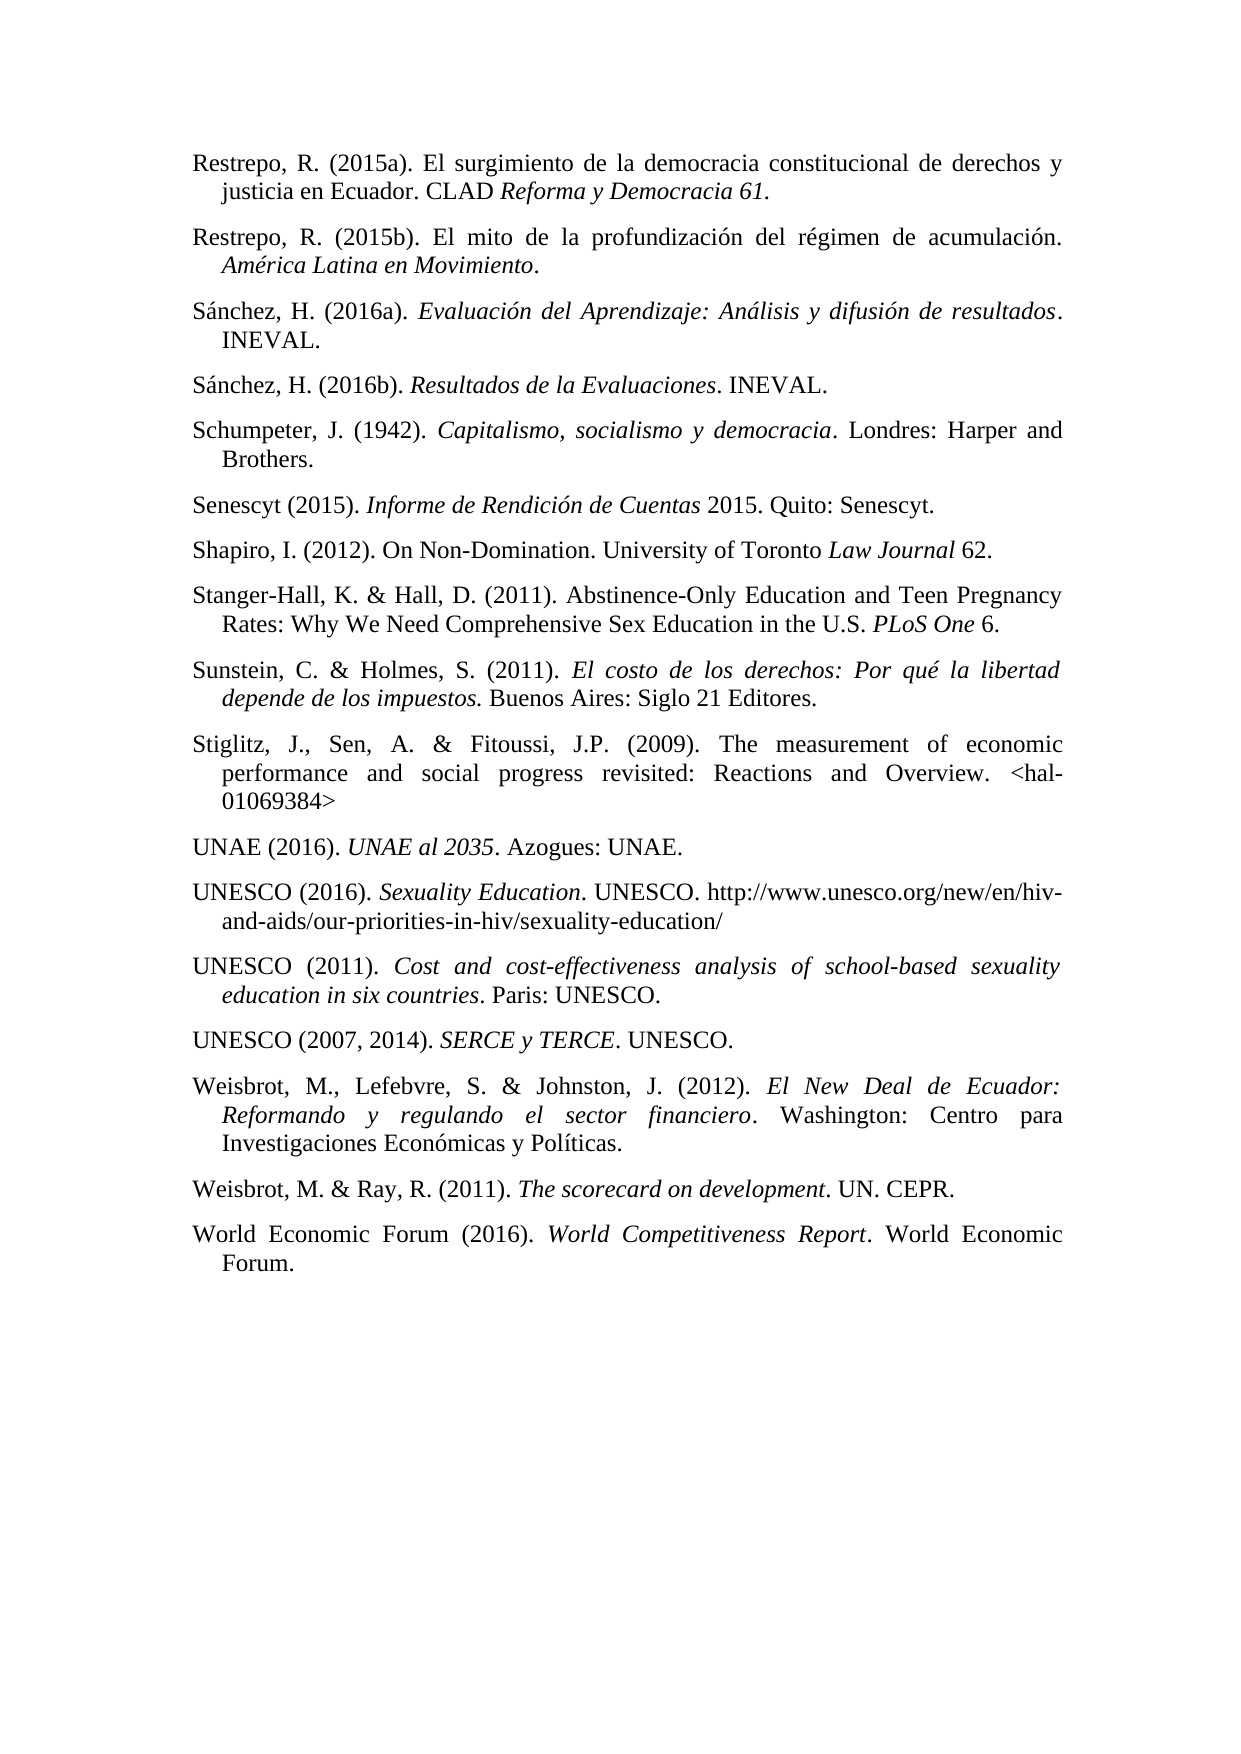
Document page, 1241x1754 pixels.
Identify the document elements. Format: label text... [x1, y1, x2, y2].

text Restrepo, R. (2015a). El surgimiento de la democracia constitucional de derechos y justicia en Ecuador. CLAD Reforma y Democracia 61. [192, 148, 1063, 205]
text Sánchez, H. (2016b). Resultados de la Evaluaciones. INEVAL. [192, 370, 1063, 399]
text UNESCO (2016). Sexuality Education. UNESCO. http://www.unesco.org/new/en/hiv-and-aids/our-priorities-in-hiv/sexuality-education/ [192, 877, 1063, 935]
text Sunstein, C. & Holmes, S. (2011). El costo de los derechos: Por qué la libertad depende de los impuestos. Buenos Aires: Siglo 21 Editores. [192, 655, 1063, 712]
text Sánchez, H. (2016a). Evaluación del Aprendizaje: Análisis y difusión de resultados. INEVAL. [192, 296, 1063, 353]
text World Economic Forum (2016). World Competitiveness Report. World Economic Forum. [192, 1219, 1063, 1277]
text UNESCO (2007, 2014). SERCE y TERCE. UNESCO. [192, 1026, 1063, 1054]
text Schumpeter, J. (1942). Capitalismo, socialismo y democracia. Londres: Harper and Brothers. [192, 416, 1063, 473]
text Weisbrot, M., Lefebvre, S. & Johnston, J. (2012). El New Deal de Ecuador: Reformando y regulando el sector financiero. Washington: Centro para Investigaciones Económicas y Políticas. [192, 1071, 1063, 1157]
text Stanger-Hall, K. & Hall, D. (2011). Abstinence-Only Education and Teen Pregnancy Rates: Why We Need Comprehensive Sex Education in the U.S. PLoS One 6. [192, 581, 1063, 638]
text UNESCO (2011). Cost and cost-effectiveness analysis of school-based sexuality education in six countries. Paris: UNESCO. [192, 951, 1063, 1009]
text Weisbrot, M. & Ray, R. (2011). The scorecard on development. UN. CEPR. [192, 1174, 1063, 1203]
text Stiglitz, J., Sen, A. & Fitoussi, J.P. (2009). The measurement of economic performance and social progress revisited: Reactions and Overview. <hal-01069384> [192, 729, 1063, 815]
text Restrepo, R. (2015b). El mito de la profundización del régimen de acumulación. América Latina en Movimiento. [192, 222, 1063, 279]
text Shapiro, I. (2012). On Non-Domination. University of Toronto Law Journal 62. [192, 535, 1063, 564]
text Senescyt (2015). Informe de Rendición de Cuentas 2015. Quito: Senescyt. [192, 490, 1063, 518]
text UNAE (2016). UNAE al 2035. Azogues: UNAE. [192, 832, 1063, 861]
